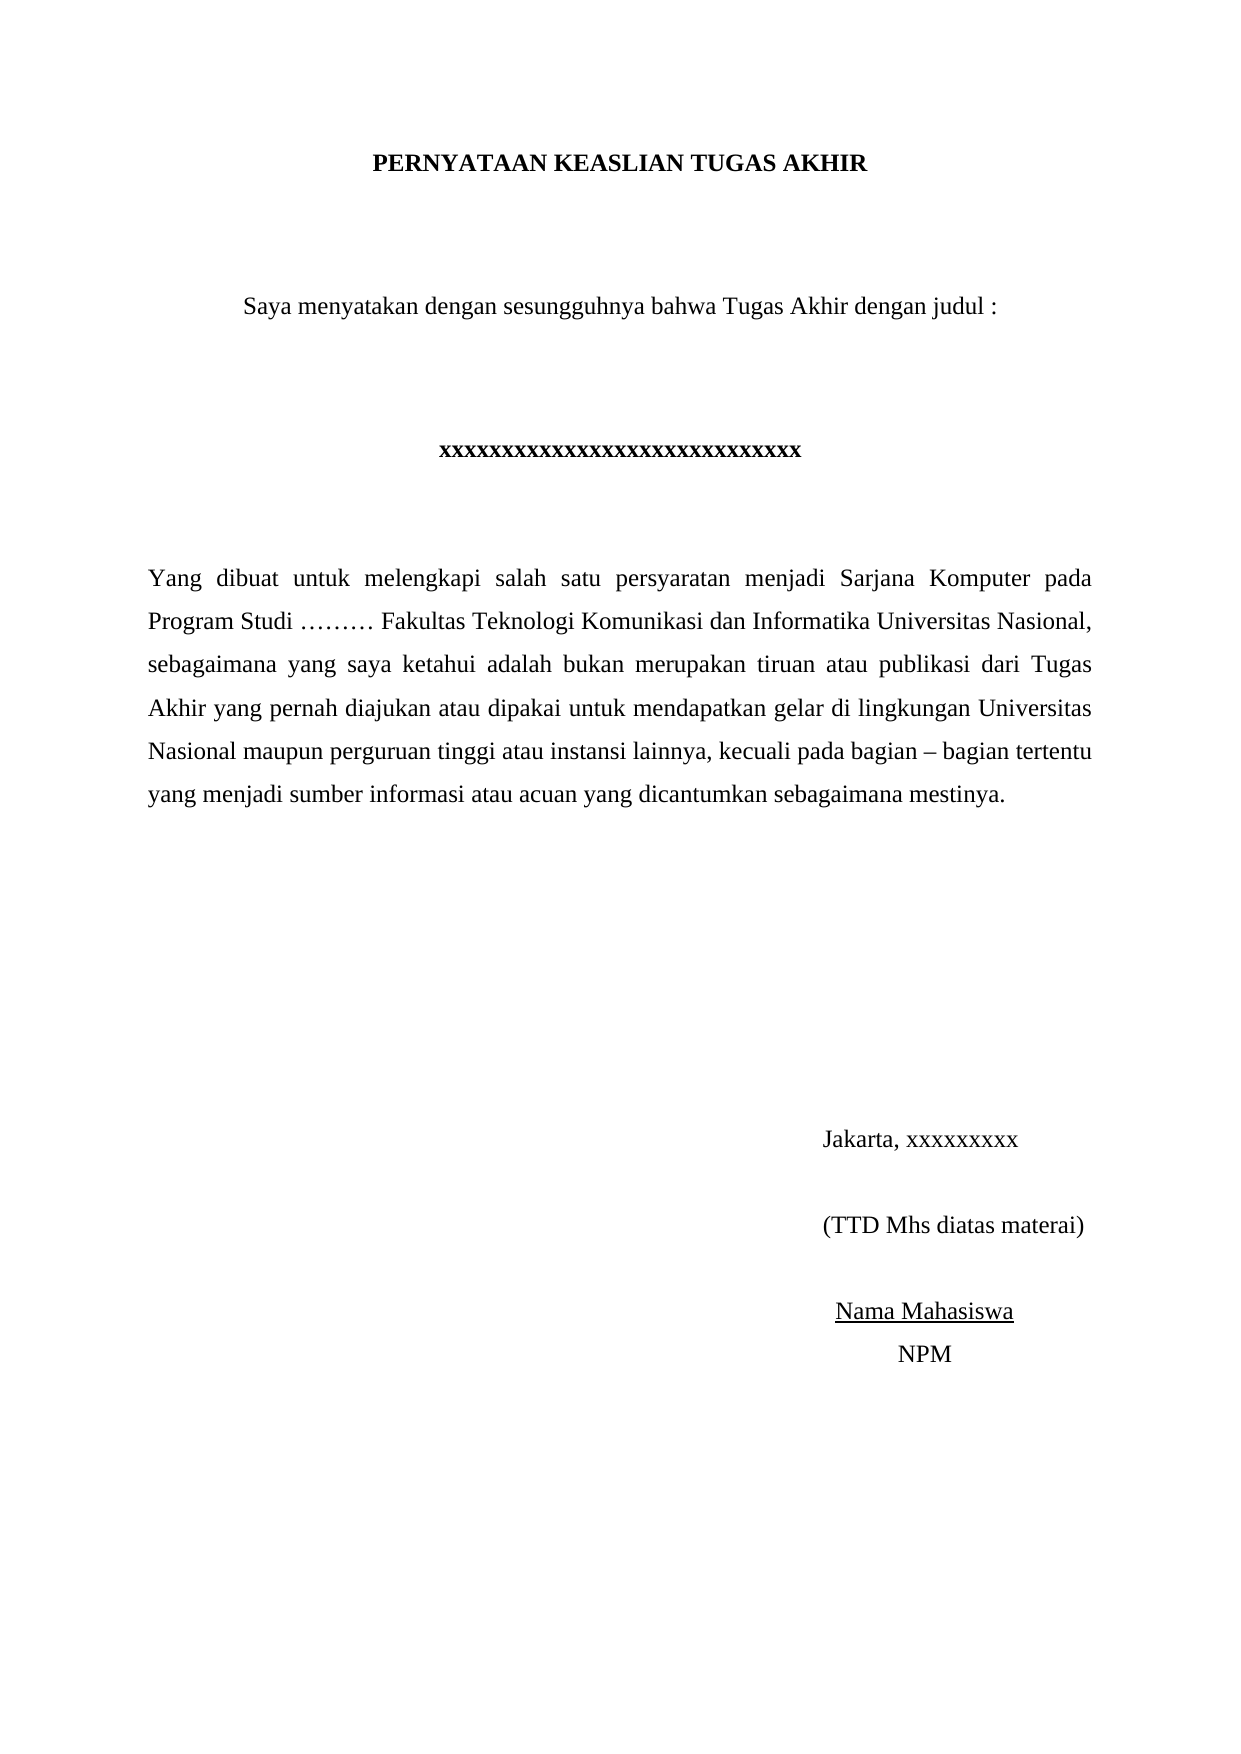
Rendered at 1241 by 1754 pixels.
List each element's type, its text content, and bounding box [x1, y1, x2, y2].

text Yang dibuat untuk melengkapi salah satu persyaratan menjadi Sarjana Komputer pada Program Studi ……… Fakultas Teknologi Komunikasi dan Informatika Universitas Nasional, sebagaimana yang saya ketahui adalah bukan merupakan tiruan atau publikasi dari Tugas Akhir yang pernah diajukan atau dipakai untuk mendapatkan gelar di lingkungan Universitas Nasional maupun perguruan tinggi atau instansi lainnya, kecuali pada bagian – bagian tertentu yang menjadi sumber informasi atau acuan yang dicantumkan sebagaimana mestinya. [148, 563, 1092, 808]
text Jakarta, xxxxxxxxx [823, 1124, 1092, 1153]
text PERNYATAAN KEASLIAN TUGAS AKHIR [148, 148, 1092, 176]
text xxxxxxxxxxxxxxxxxxxxxxxxxxxxx [148, 434, 1092, 463]
text Nama Mahasiswa [823, 1296, 1092, 1325]
text Saya menyatakan dengan sesungguhnya bahwa Tugas Akhir dengan judul : [148, 291, 1092, 319]
text NPM [823, 1339, 1092, 1368]
text (TTD Mhs diatas materai) [823, 1210, 1092, 1239]
